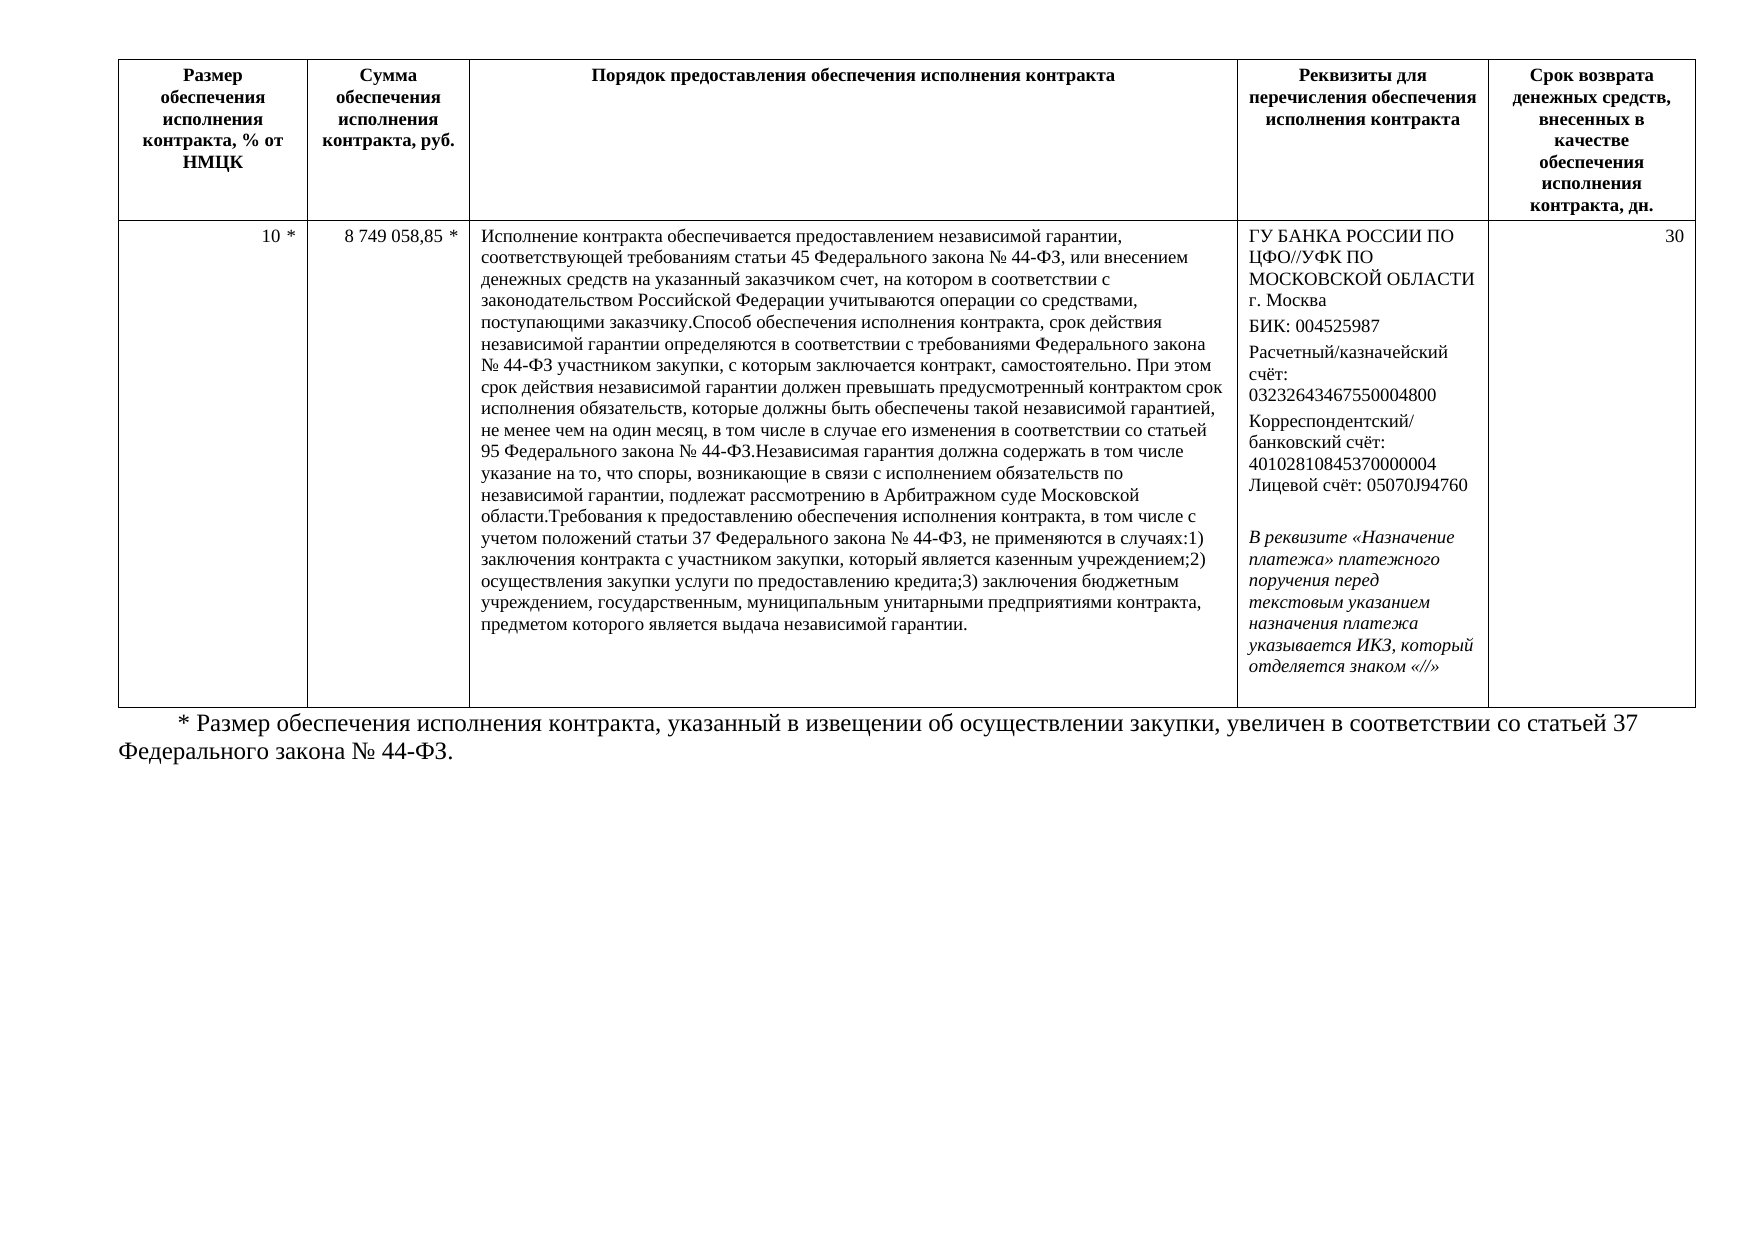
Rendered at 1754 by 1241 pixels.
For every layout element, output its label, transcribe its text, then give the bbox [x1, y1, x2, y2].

table_cell 8 749 058,85 * [308, 221, 469, 707]
text * Размер обеспечения исполнения контракта, указанный в извещении об осуществлении закупки, увеличен в соответствии со статьей 37 Федерального закона № 44-ФЗ. [118, 708, 1710, 765]
table_header Размер обеспечения исполнения контракта, % от НМЦК [119, 60, 307, 219]
table_header Срок возврата денежных средств, внесенных в качестве обеспечения исполнения контракта, дн. [1489, 60, 1695, 219]
table_header Сумма обеспечения исполнения контракта, руб. [308, 60, 469, 219]
table_header Порядок предоставления обеспечения исполнения контракта [470, 60, 1237, 219]
table_header Реквизиты для перечисления обеспечения исполнения контракта [1238, 60, 1488, 219]
table_cell ГУ БАНКА РОССИИ ПО ЦФО//УФК ПО МОСКОВСКОЙ ОБЛАСТИ г. Москва БИК: 004525987 Расчетный/казначейский счёт: 03232643467550004800 Корреспондентский/банковский счёт: 40102810845370000004 Лицевой счёт: 05070J94760 В реквизите «Назначение платежа» платежного поручения перед текстовым указанием назначения платежа указывается ИКЗ, который отделяется знаком «//» [1238, 221, 1488, 707]
table_cell 30 [1489, 221, 1695, 707]
table_cell 10 * [119, 221, 307, 707]
table_cell Исполнение контракта обеспечивается предоставлением независимой гарантии, соответствующей требованиям статьи 45 Федерального закона № 44-ФЗ, или внесением денежных средств на указанный заказчиком счет, на котором в соответствии с законодательством Российской Федерации учитываются операции со средствами, поступающими заказчику.Способ обеспечения исполнения контракта, срок действия независимой гарантии определяются в соответствии с требованиями Федерального закона № 44-ФЗ участником закупки, с которым заключается контракт, самостоятельно. При этом срок действия независимой гарантии должен превышать предусмотренный контрактом срок исполнения обязательств, которые должны быть обеспечены такой независимой гарантией, не менее чем на один месяц, в том числе в случае его изменения в соответствии со статьей 95 Федерального закона № 44-ФЗ.Независимая гарантия должна содержать в том числе указание на то, что споры, возникающие в связи с исполнением обязательств по независимой гарантии, подлежат рассмотрению в Арбитражном суде Московской области.Требования к предоставлению обеспечения исполнения контракта, в том числе с учетом положений статьи 37 Федерального закона № 44-ФЗ, не применяются в случаях:1) заключения контракта с участником закупки, который является казенным учреждением;2) осуществления закупки услуги по предоставлению кредита;3) заключения бюджетным учреждением, государственным, муниципальным унитарными предприятиями контракта, предметом которого является выдача независимой гарантии. [470, 221, 1237, 707]
